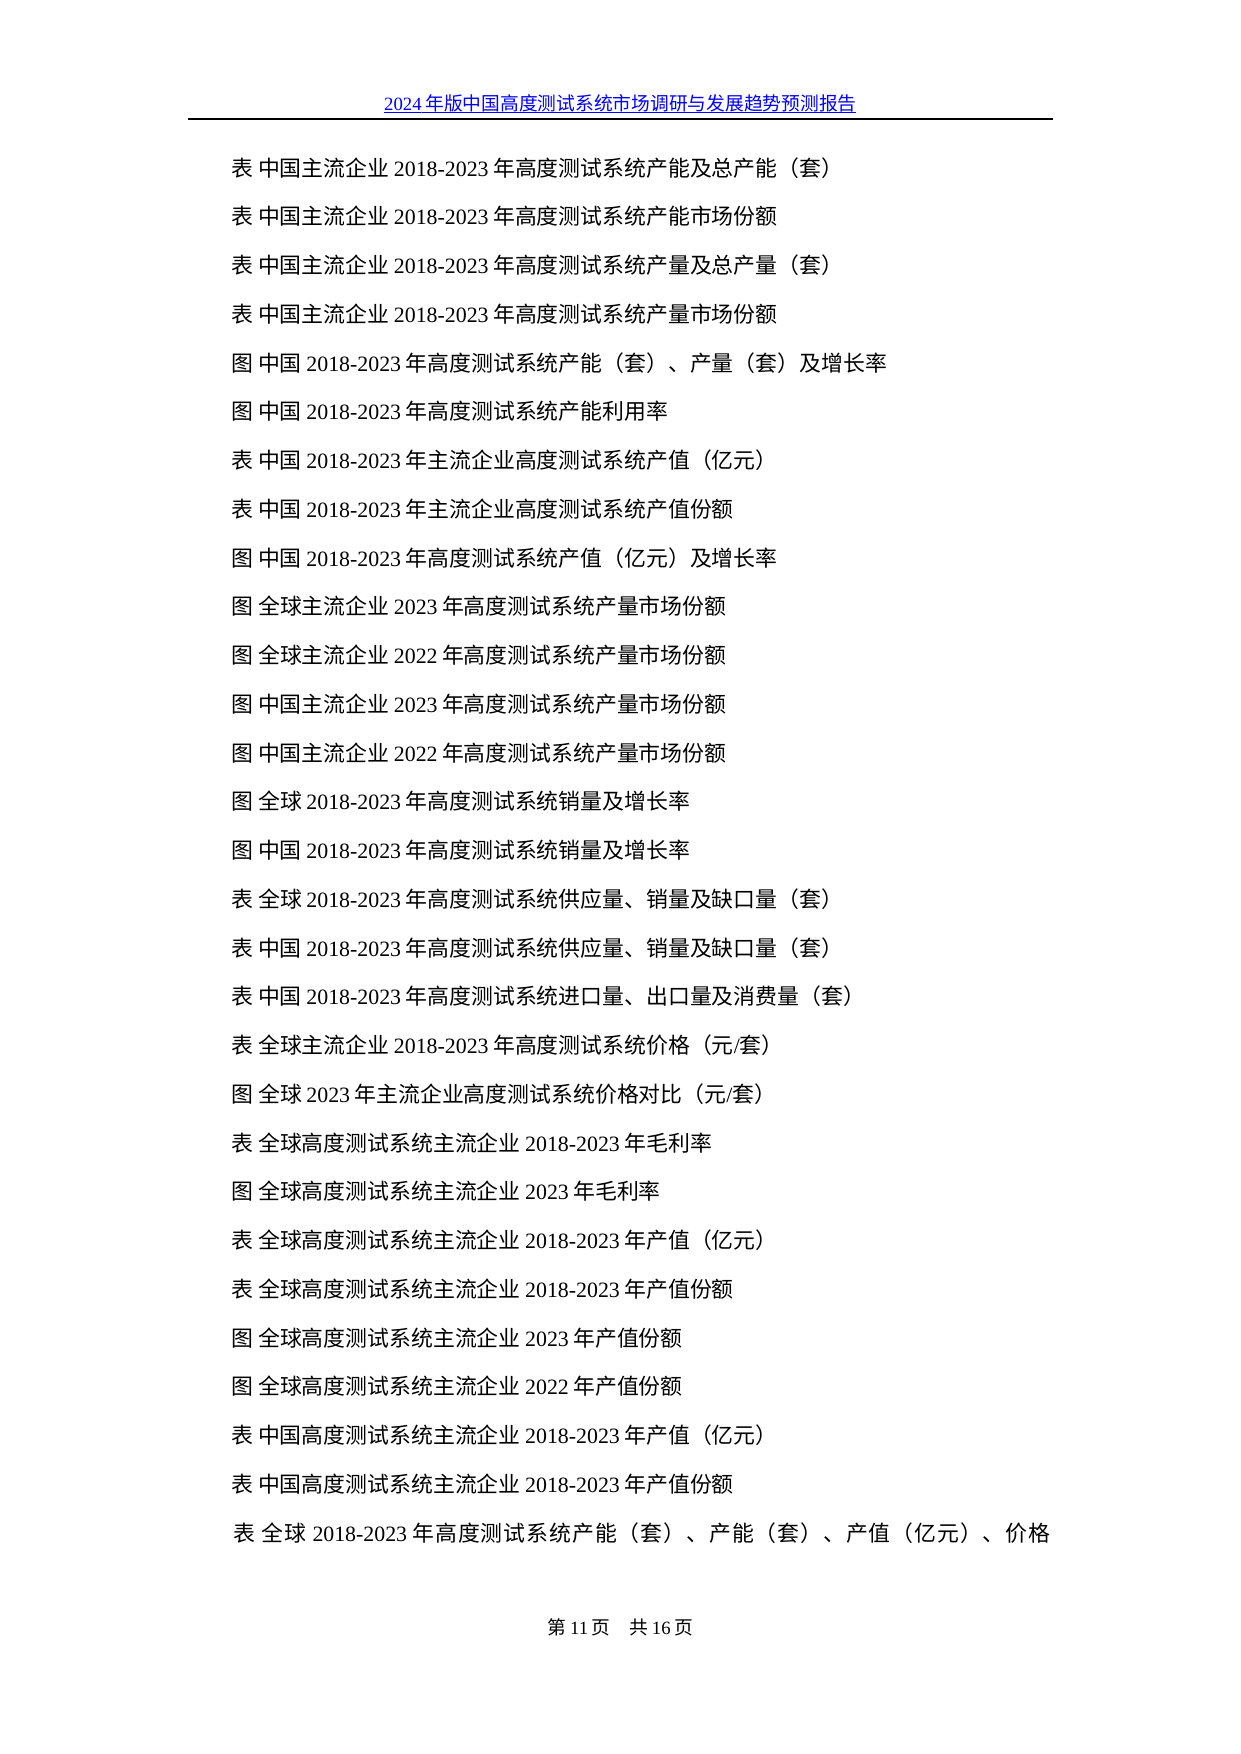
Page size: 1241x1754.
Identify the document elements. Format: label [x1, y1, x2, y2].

text [187, 150, 1053, 1548]
